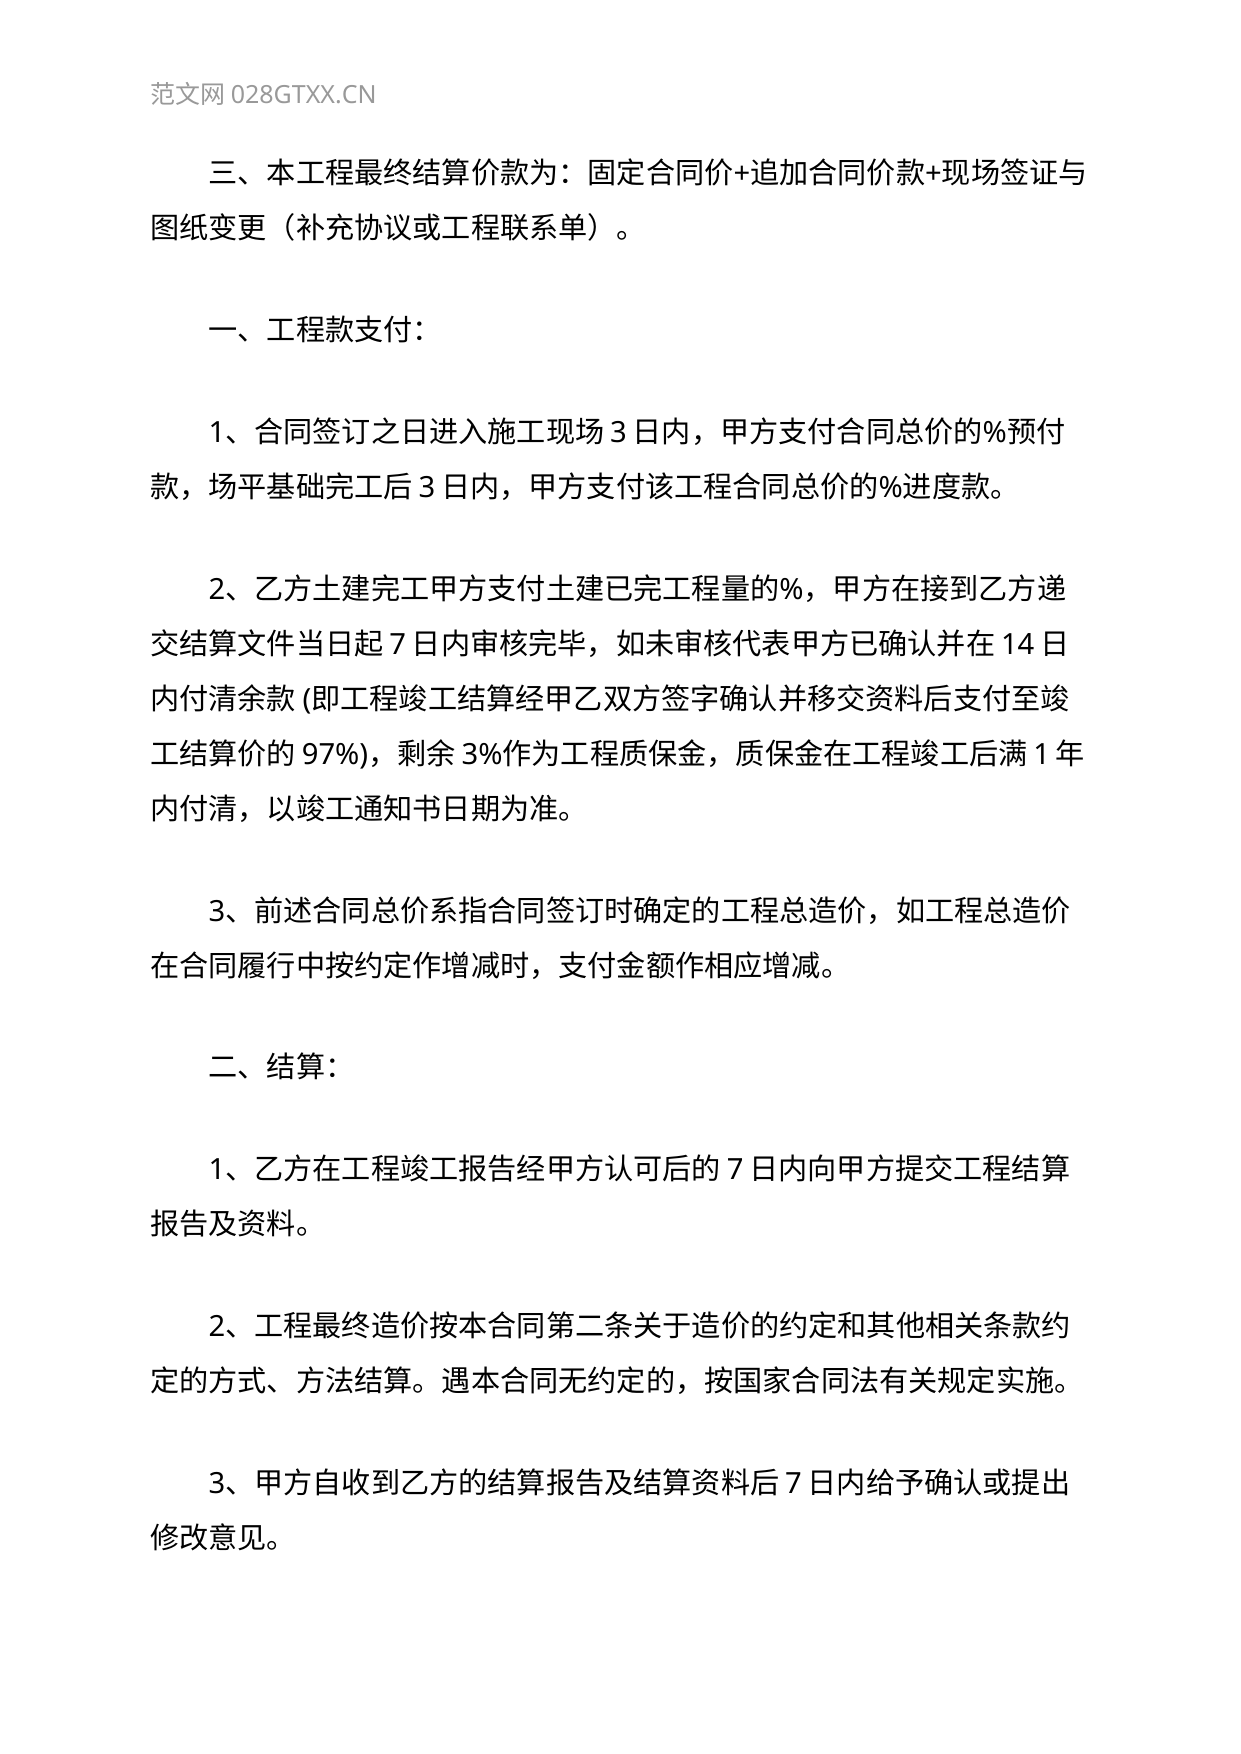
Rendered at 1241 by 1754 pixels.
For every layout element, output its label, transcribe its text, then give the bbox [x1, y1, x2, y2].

text 1、合同签订之日进入施工现场3日内，甲方支付合同总价的%预付款，场平基础完工后3日内，甲方支付该工程合同总价的%进度款。 [150, 408, 1090, 506]
text 三、本工程最终结算价款为：固定合同价+追加合同价款+现场签证与图纸变更（补充协议或工程联系单）。 [150, 150, 1090, 247]
text 2、工程最终造价按本合同第二条关于造价的约定和其他相关条款约定的方式、方法结算。遇本合同无约定的，按国家合同法有关规定实施。 [150, 1303, 1090, 1400]
text 3、甲方自收到乙方的结算报告及结算资料后7日内给予确认或提出修改意见。 [150, 1459, 1090, 1557]
text 2、乙方土建完工甲方支付土建已完工程量的%，甲方在接到乙方递交结算文件当日起7日内审核完毕，如未审核代表甲方已确认并在14日内付清余款 (即工程竣工结算经甲乙双方签字确认并移交资料后支付至竣工结算价的97%)，剩余3%作为工程质保金，质保金在工程竣工后满1年内付清，以竣工通知书日期为准。 [150, 566, 1090, 828]
text 1、乙方在工程竣工报告经甲方认可后的7日内向甲方提交工程结算报告及资料。 [150, 1146, 1090, 1243]
text 二、结算： [150, 1044, 1090, 1086]
text 3、前述合同总价系指合同签订时确定的工程总造价，如工程总造价在合同履行中按约定作增减时，支付金额作相应增减。 [150, 887, 1090, 984]
text 一、工程款支付： [150, 307, 1090, 349]
